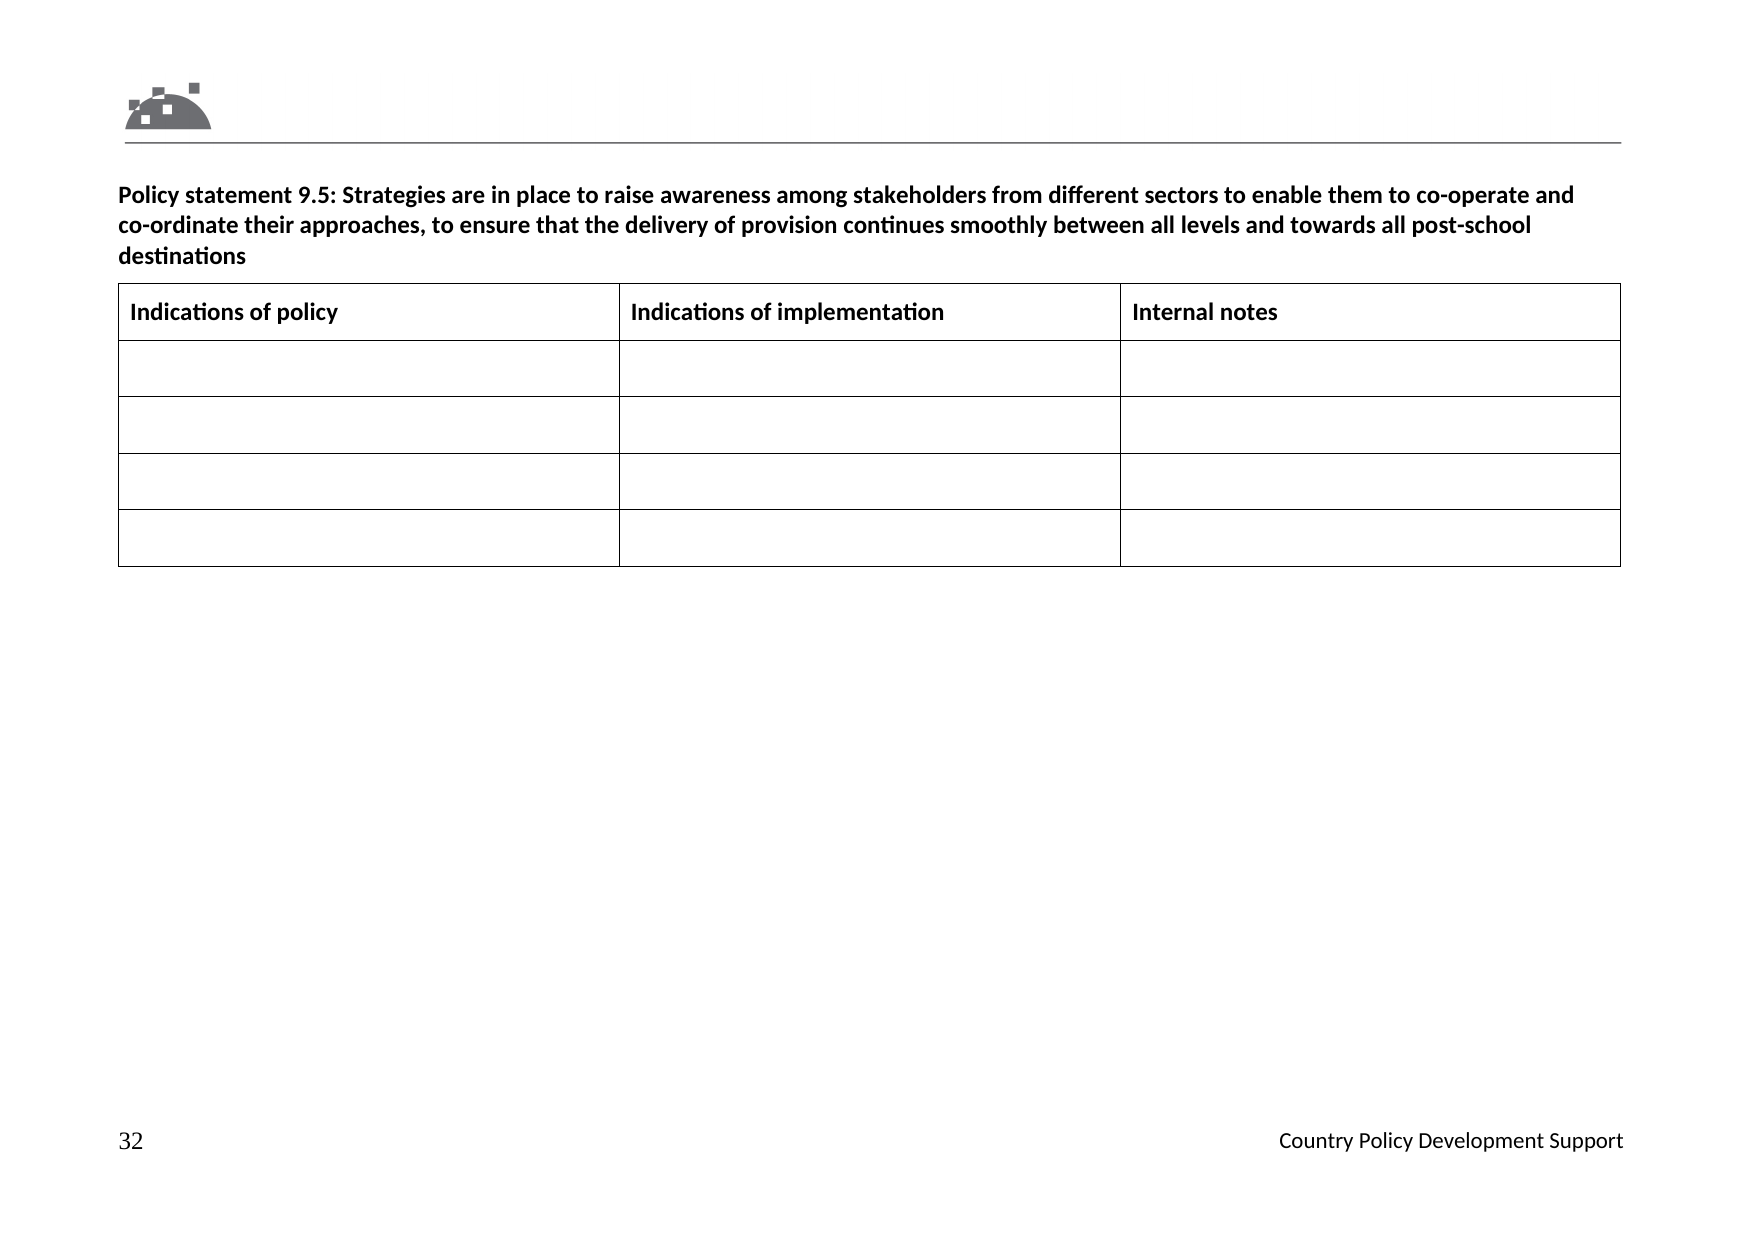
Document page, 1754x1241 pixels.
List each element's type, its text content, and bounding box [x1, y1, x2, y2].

subtitle Policy statement 9.5: Strategies are in place to raise awareness among stakeholders from different sectors to enable them to co-operate and co-ordinate their approaches, to ensure that the delivery of provision continues smoothly between all levels and towards all post-school destinations [118, 179, 1621, 270]
table_cell [620, 397, 1120, 453]
table_cell [119, 510, 619, 566]
table_cell [620, 454, 1120, 509]
table_header Indications of implementation [620, 284, 1120, 339]
table_cell [119, 454, 619, 509]
table_cell [620, 510, 1120, 566]
table_cell [1121, 341, 1620, 396]
table_cell [1121, 397, 1620, 453]
table_cell [119, 397, 619, 453]
table_header Indications of policy [119, 284, 619, 339]
table_header Internal notes [1121, 284, 1620, 339]
picture [118, 73, 1622, 151]
table_cell [1121, 510, 1620, 566]
table_cell [1121, 454, 1620, 509]
table_cell [620, 341, 1120, 396]
table_cell [119, 341, 619, 396]
